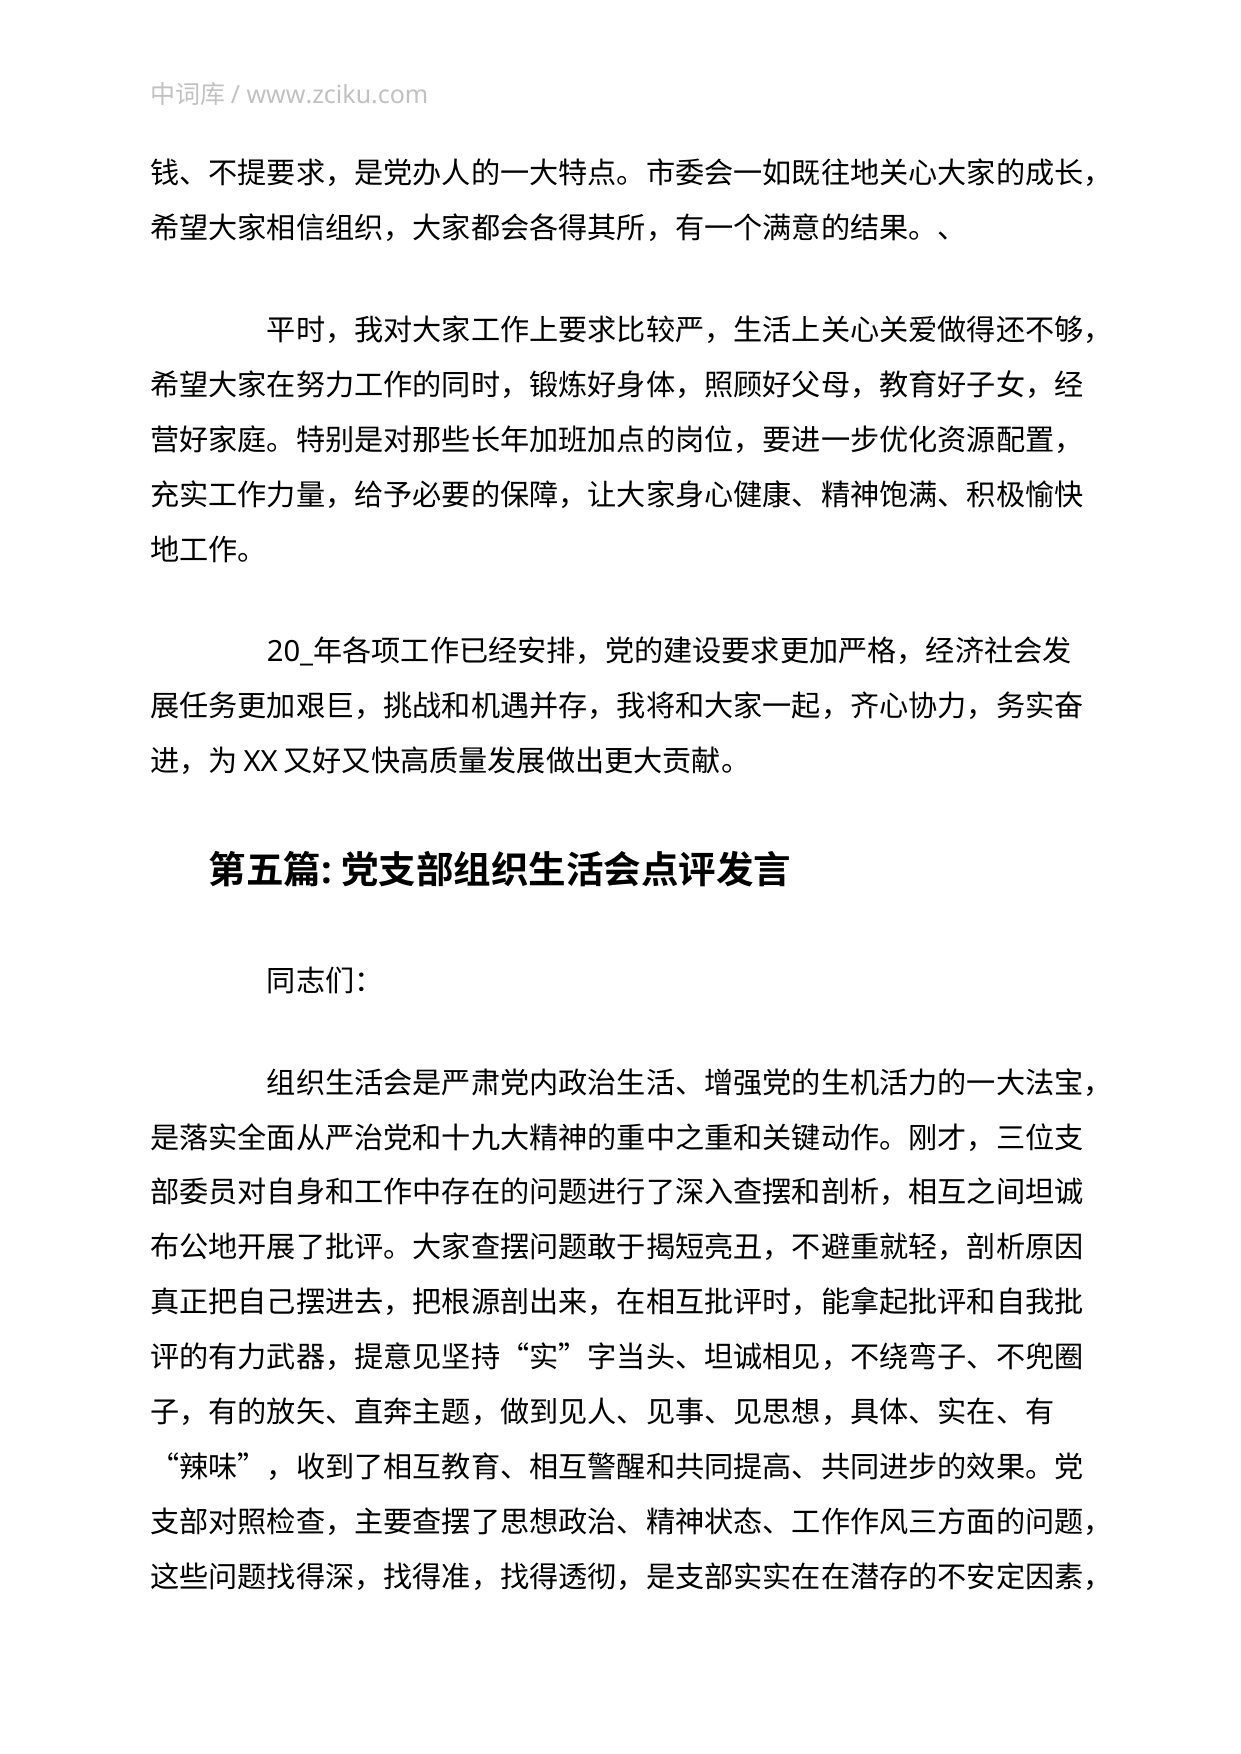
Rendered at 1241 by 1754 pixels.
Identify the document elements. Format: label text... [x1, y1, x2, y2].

text 同志们： [150, 957, 1090, 1000]
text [150, 1059, 1090, 1596]
text 20_年各项工作已经安排，党的建设要求更加严格，经济社会发展任务更加艰巨，挑战和机遇并存，我将和大家一起，齐心协力，务实奋进，为XX又好又快高质量发展做出更大贡献。 [150, 628, 1090, 780]
text 第五篇: 党支部组织生活会点评发言 [150, 840, 1090, 894]
text 平时，我对大家工作上要求比较严，生活上关心关爱做得还不够，希望大家在努力工作的同时，锻炼好身体，照顾好父母，教育好子女，经营好家庭。特别是对那些长年加班加点的岗位，要进一步优化资源配置，充实工作力量，给予必要的保障，让大家身心健康、精神饱满、积极愉快地工作。 [150, 307, 1090, 568]
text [150, 150, 1090, 247]
